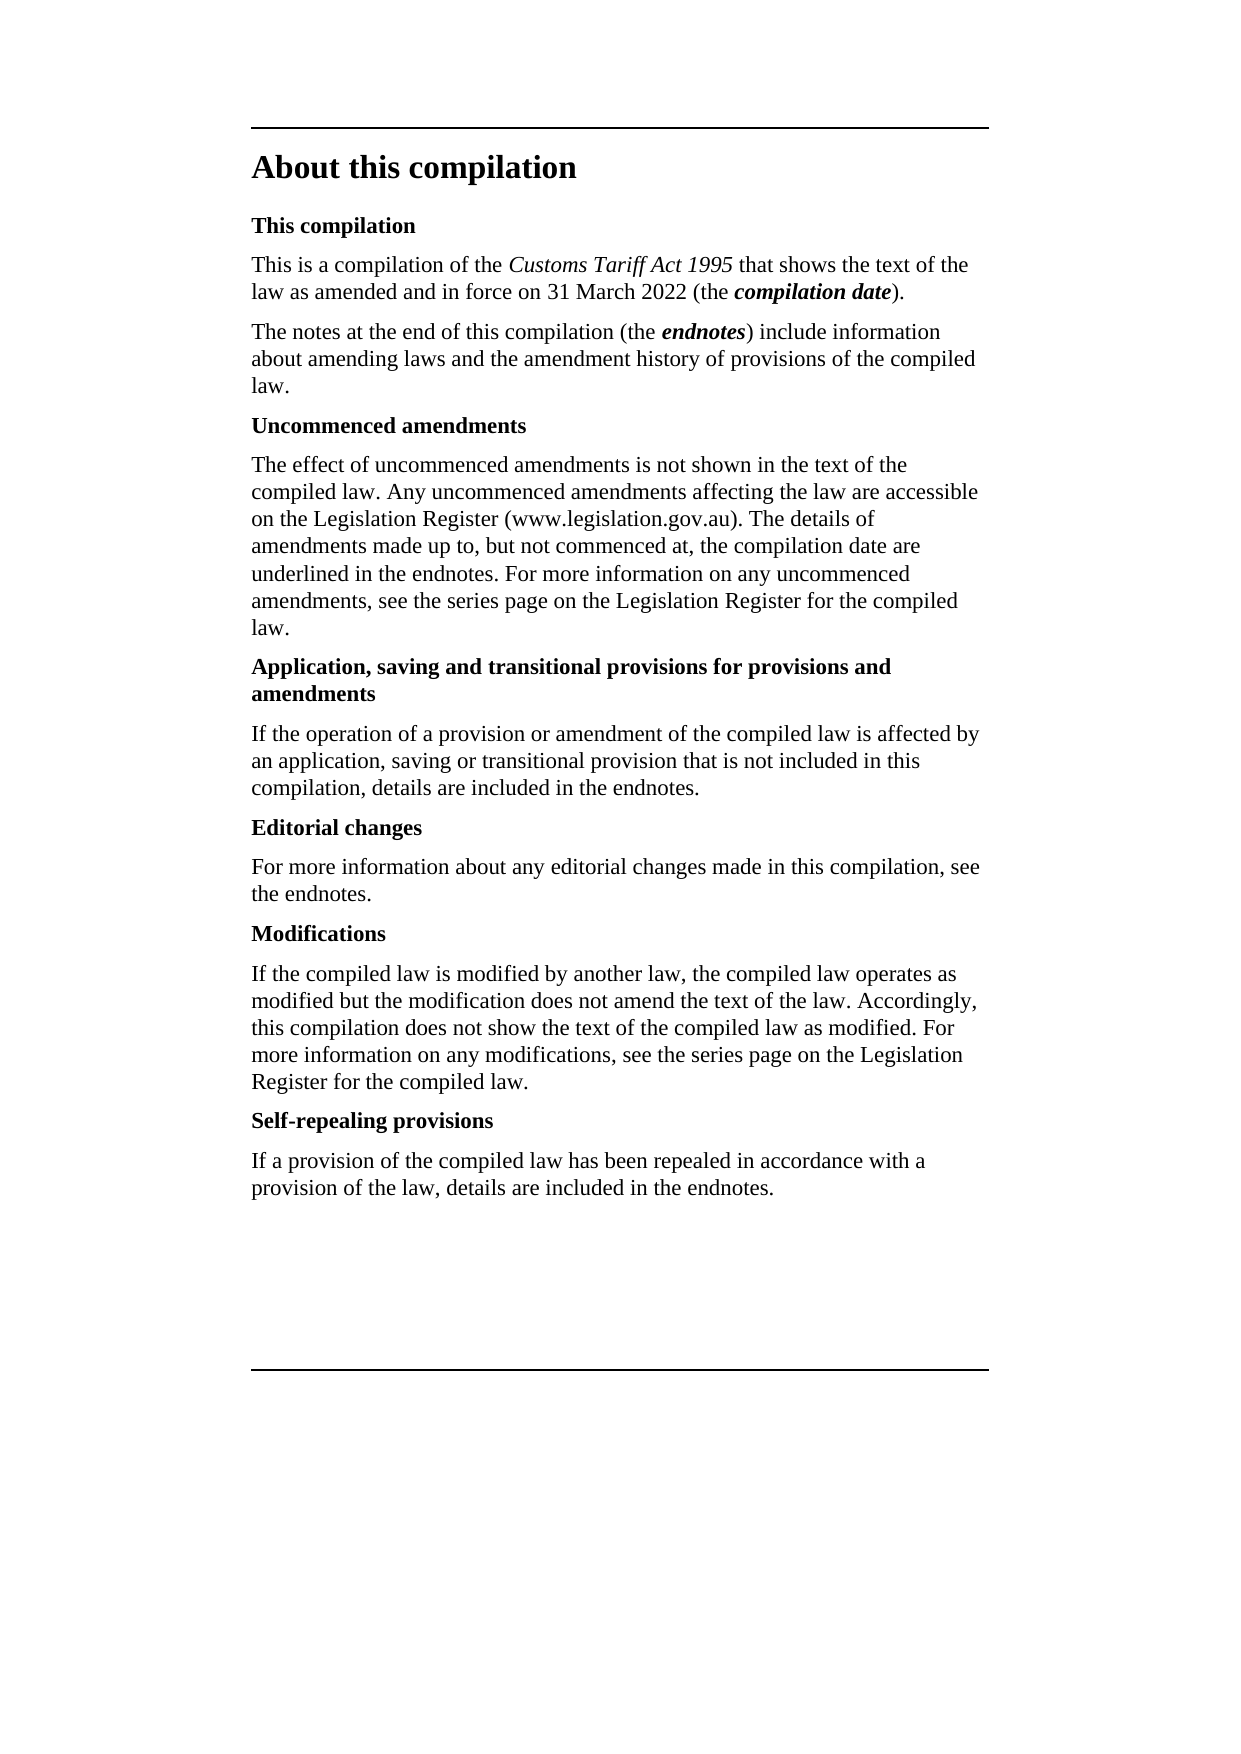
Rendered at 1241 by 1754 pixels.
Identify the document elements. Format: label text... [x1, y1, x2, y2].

text This compilation [251, 211, 989, 238]
text Self-repealing provisions [251, 1107, 989, 1134]
text If the compiled law is modified by another law, the compiled law operates as modified but the modification does not amend the text of the law. Accordingly, this compilation does not show the text of the compiled law as modified. For more information on any modifications, see the series page on the Legislation Register for the compiled law. [251, 959, 989, 1094]
text Uncommenced amendments [251, 411, 989, 438]
text If the operation of a provision or amendment of the compiled law is affected by an application, saving or transitional provision that is not included in this compilation, details are included in the endnotes. [251, 719, 989, 801]
text Editorial changes [251, 813, 989, 840]
text About this compilation [251, 148, 989, 186]
text If a provision of the compiled law has been repealed in accordance with a provision of the law, details are included in the endnotes. [251, 1146, 989, 1201]
text This is a compilation of the Customs Tariff Act 1995 that shows the text of the law as amended and in force on 31 March 2022 (the compilation date). [251, 251, 989, 305]
text Application, saving and transitional provisions for provisions and amendments [251, 653, 989, 707]
text For more information about any editorial changes made in this compilation, see the endnotes. [251, 853, 989, 907]
text Modifications [251, 919, 989, 946]
text The notes at the end of this compilation (the endnotes) include information about amending laws and the amendment history of provisions of the compiled law. [251, 317, 989, 398]
text The effect of uncommenced amendments is not shown in the text of the compiled law. Any uncommenced amendments affecting the law are accessible on the Legislation Register (www.legislation.gov.au). The details of amendments made up to, but not commenced at, the compilation date are underlined in the endnotes. For more information on any uncommenced amendments, see the series page on the Legislation Register for the compiled law. [251, 451, 989, 640]
